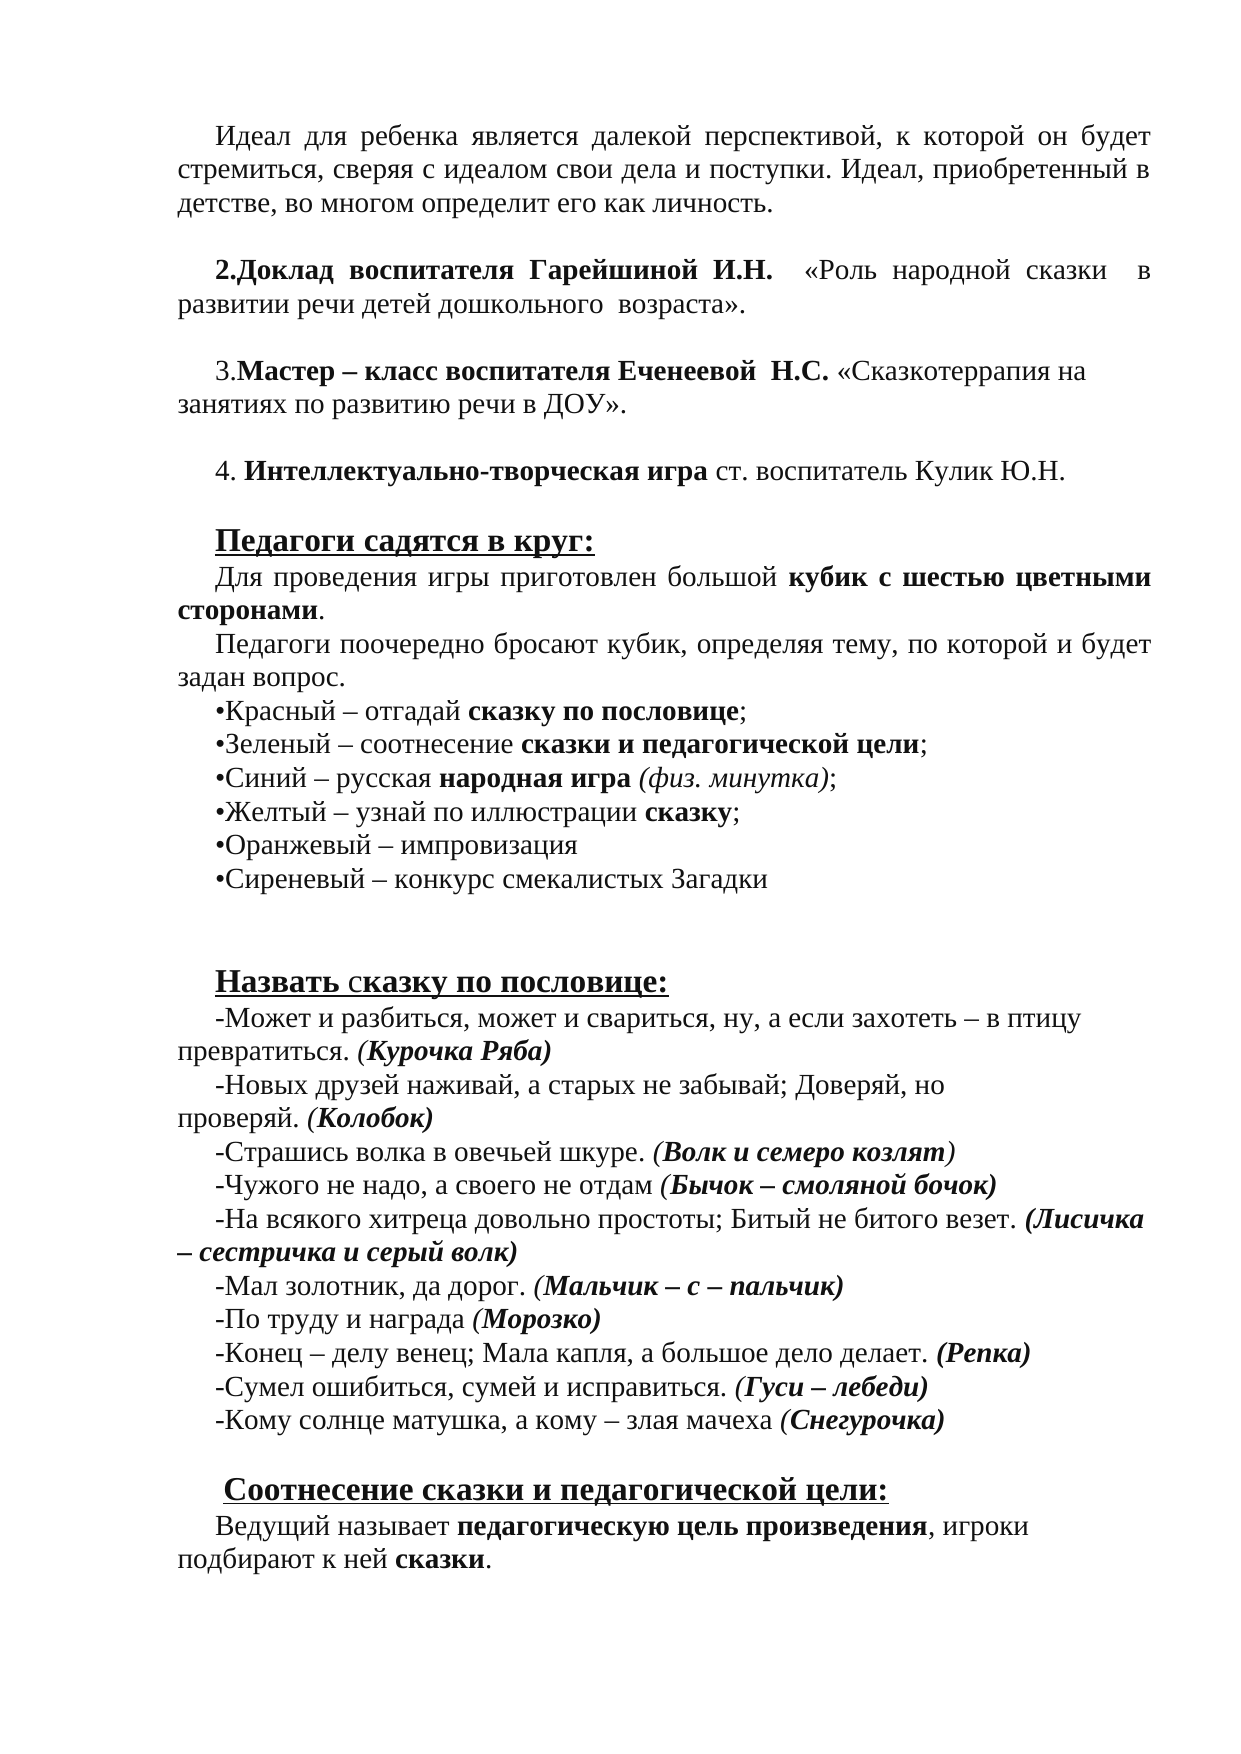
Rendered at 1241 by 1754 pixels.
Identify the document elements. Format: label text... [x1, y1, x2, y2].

text Назвать сказку по пословице: [177, 961, 1152, 1000]
text -На всякого хитреца довольно простоты; Битый не битого везет. (Лисичка – сестричка и серый волк) [177, 1201, 1152, 1268]
text -Сумел ошибиться, сумей и исправиться. (Гуси – лебеди) [177, 1369, 1152, 1402]
text Идеал для ребенка является далекой перспективой, к которой он будет стремиться, сверяя с идеалом свои дела и поступки. Идеал, приобретенный в детстве, во многом определит его как личность. [177, 118, 1152, 219]
text •Оранжевый – импровизация [177, 827, 1152, 861]
text -Мал золотник, да дорог. (Мальчик – с – пальчик) [177, 1268, 1152, 1302]
text -Новых друзей наживай, а старых не забывай; Доверяй, но проверяй. (Колобок) [177, 1067, 1152, 1134]
text •Красный – отгадай сказку по пословице; [177, 693, 1152, 727]
text -Может и разбиться, может и свариться, ну, а если захотеть – в птицу превратиться. (Курочка Ряба) [177, 1000, 1152, 1067]
text Педагоги поочередно бросают кубик, определяя тему, по которой и будет задан вопрос. [177, 626, 1152, 693]
text •Зеленый – соотнесение сказки и педагогической цели; [177, 727, 1152, 760]
text Соотнесение сказки и педагогической цели: [177, 1469, 1152, 1508]
text -По труду и награда (Морозко) [177, 1302, 1152, 1335]
text -Кому солнце матушка, а кому – злая мачеха (Снегурочка) [177, 1402, 1152, 1436]
text -Чужого не надо, а своего не отдам (Бычок – смоляной бочок) [177, 1167, 1152, 1201]
text Для проведения игры приготовлен большой кубик с шестью цветными сторонами. [177, 559, 1152, 626]
text 2.Доклад воспитателя Гарейшиной И.Н. «Роль народной сказки в развитии речи детей дошкольного возраста». [177, 252, 1152, 319]
text -Конец – делу венец; Мала капля, а большое дело делает. (Репка) [177, 1335, 1152, 1369]
text 4. Интеллектуально-творческая игра ст. воспитатель Кулик Ю.Н. [177, 453, 1152, 487]
text -Страшись волка в овечьей шкуре. (Волк и семеро козлят) [177, 1134, 1152, 1167]
text Педагоги садятся в круг: [177, 521, 1152, 559]
text 3.Мастер – класс воспитателя Еченеевой Н.С. «Сказкотеррапия на занятиях по развитию речи в ДОУ». [177, 353, 1152, 420]
text •Сиреневый – конкурс смекалистых Загадки [177, 861, 1152, 894]
text •Желтый – узнай по иллюстрации сказку; [177, 794, 1152, 827]
text •Синий – русская народная игра (физ. минутка); [177, 760, 1152, 794]
text Ведущий называет педагогическую цель произведения, игроки подбирают к ней сказки. [177, 1508, 1152, 1575]
